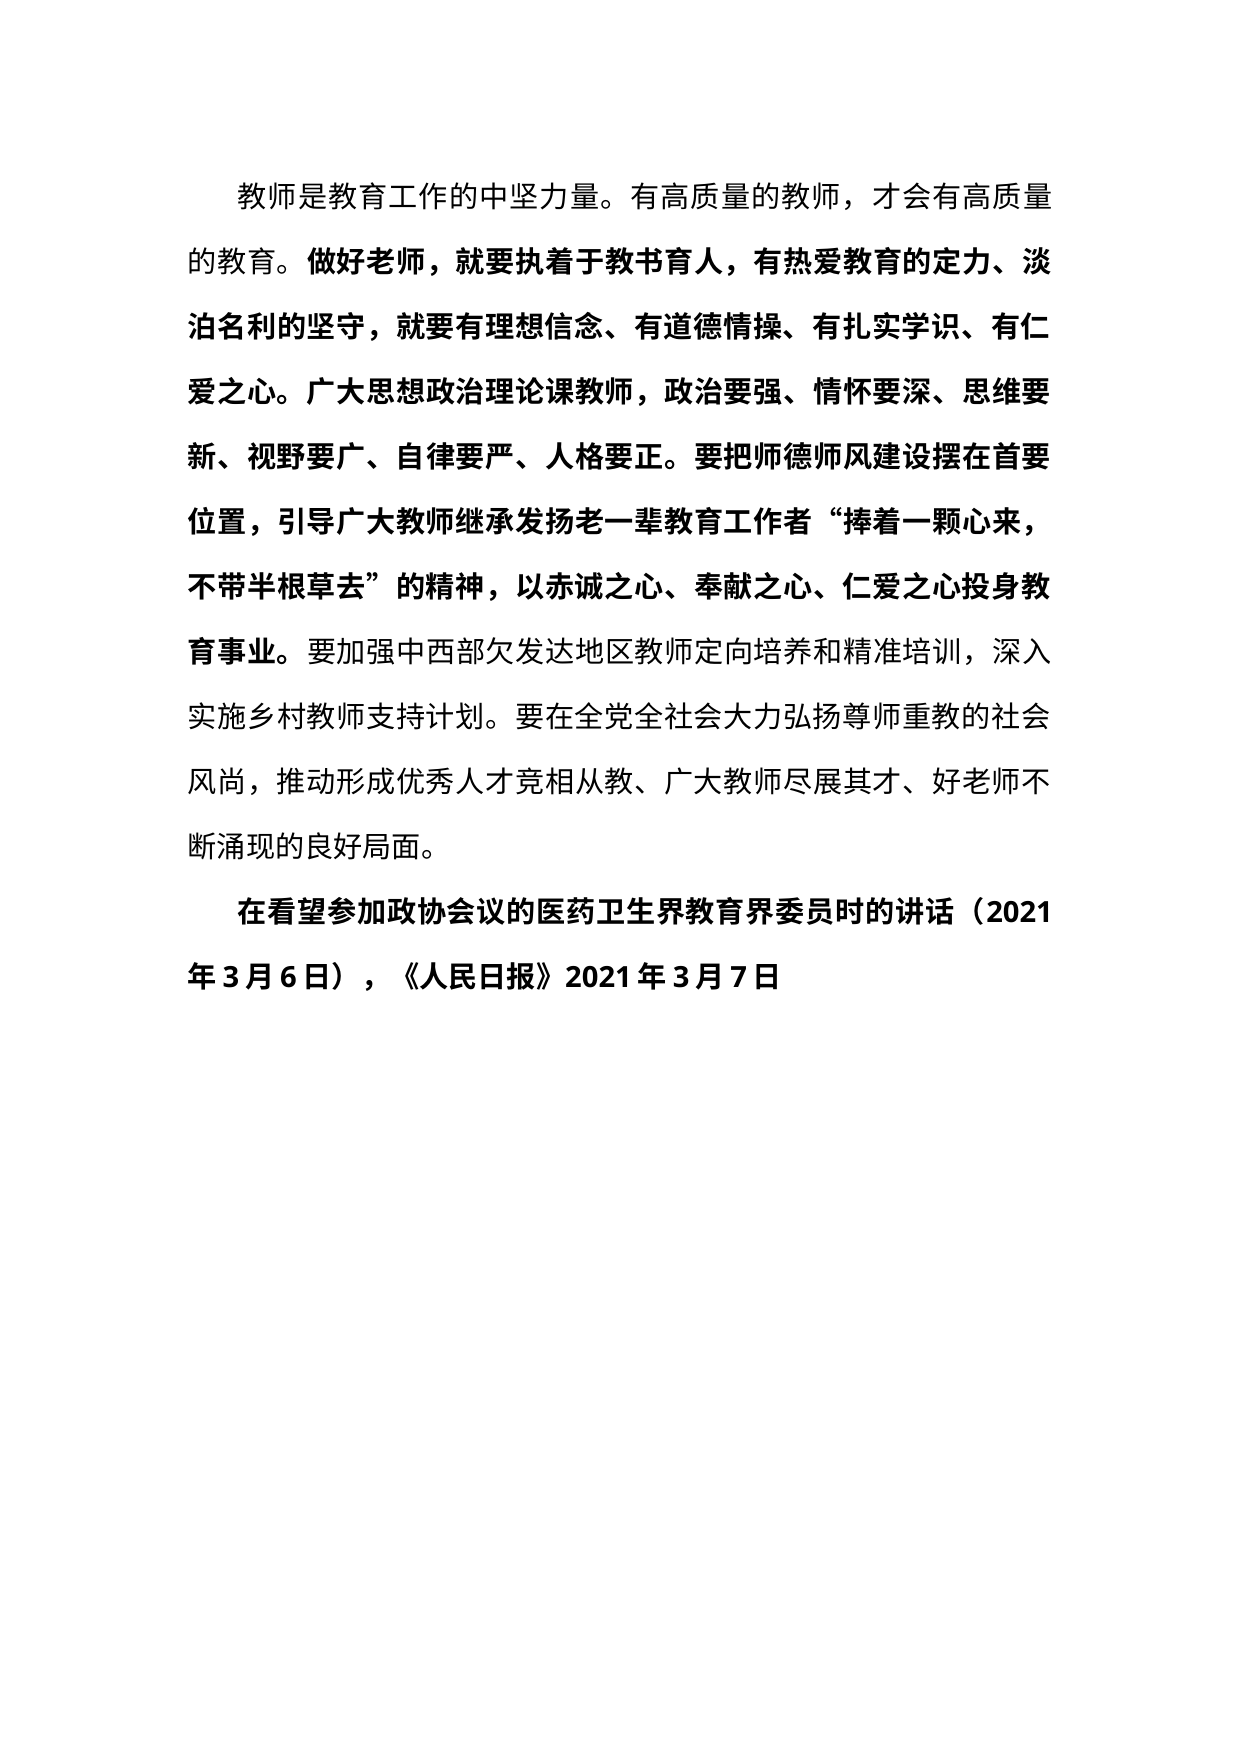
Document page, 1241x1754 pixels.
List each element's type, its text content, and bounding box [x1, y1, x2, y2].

text 教师是教育工作的中坚力量。有高质量的教师，才会有高质量的教育。做好老师，就要执着于教书育人，有热爱教育的定力、淡泊名利的坚守，就要有理想信念、有道德情操、有扎实学识、有仁爱之心。广大思想政治理论课教师，政治要强、情怀要深、思维要新、视野要广、自律要严、人格要正。要把师德师风建设摆在首要位置，引导广大教师继承发扬老一辈教育工作者“捧着一颗心来，不带半根草去”的精神，以赤诚之心、奉献之心、仁爱之心投身教育事业。要加强中西部欠发达地区教师定向培养和精准培训，深入实施乡村教师支持计划。要在全党全社会大力弘扬尊师重教的社会风尚，推动形成优秀人才竞相从教、广大教师尽展其才、好老师不断涌现的良好局面。 [187, 162, 1053, 877]
text 在看望参加政协会议的医药卫生界教育界委员时的讲话（2021年3月6日），《人民日报》2021年3月7日 [187, 877, 1053, 1007]
